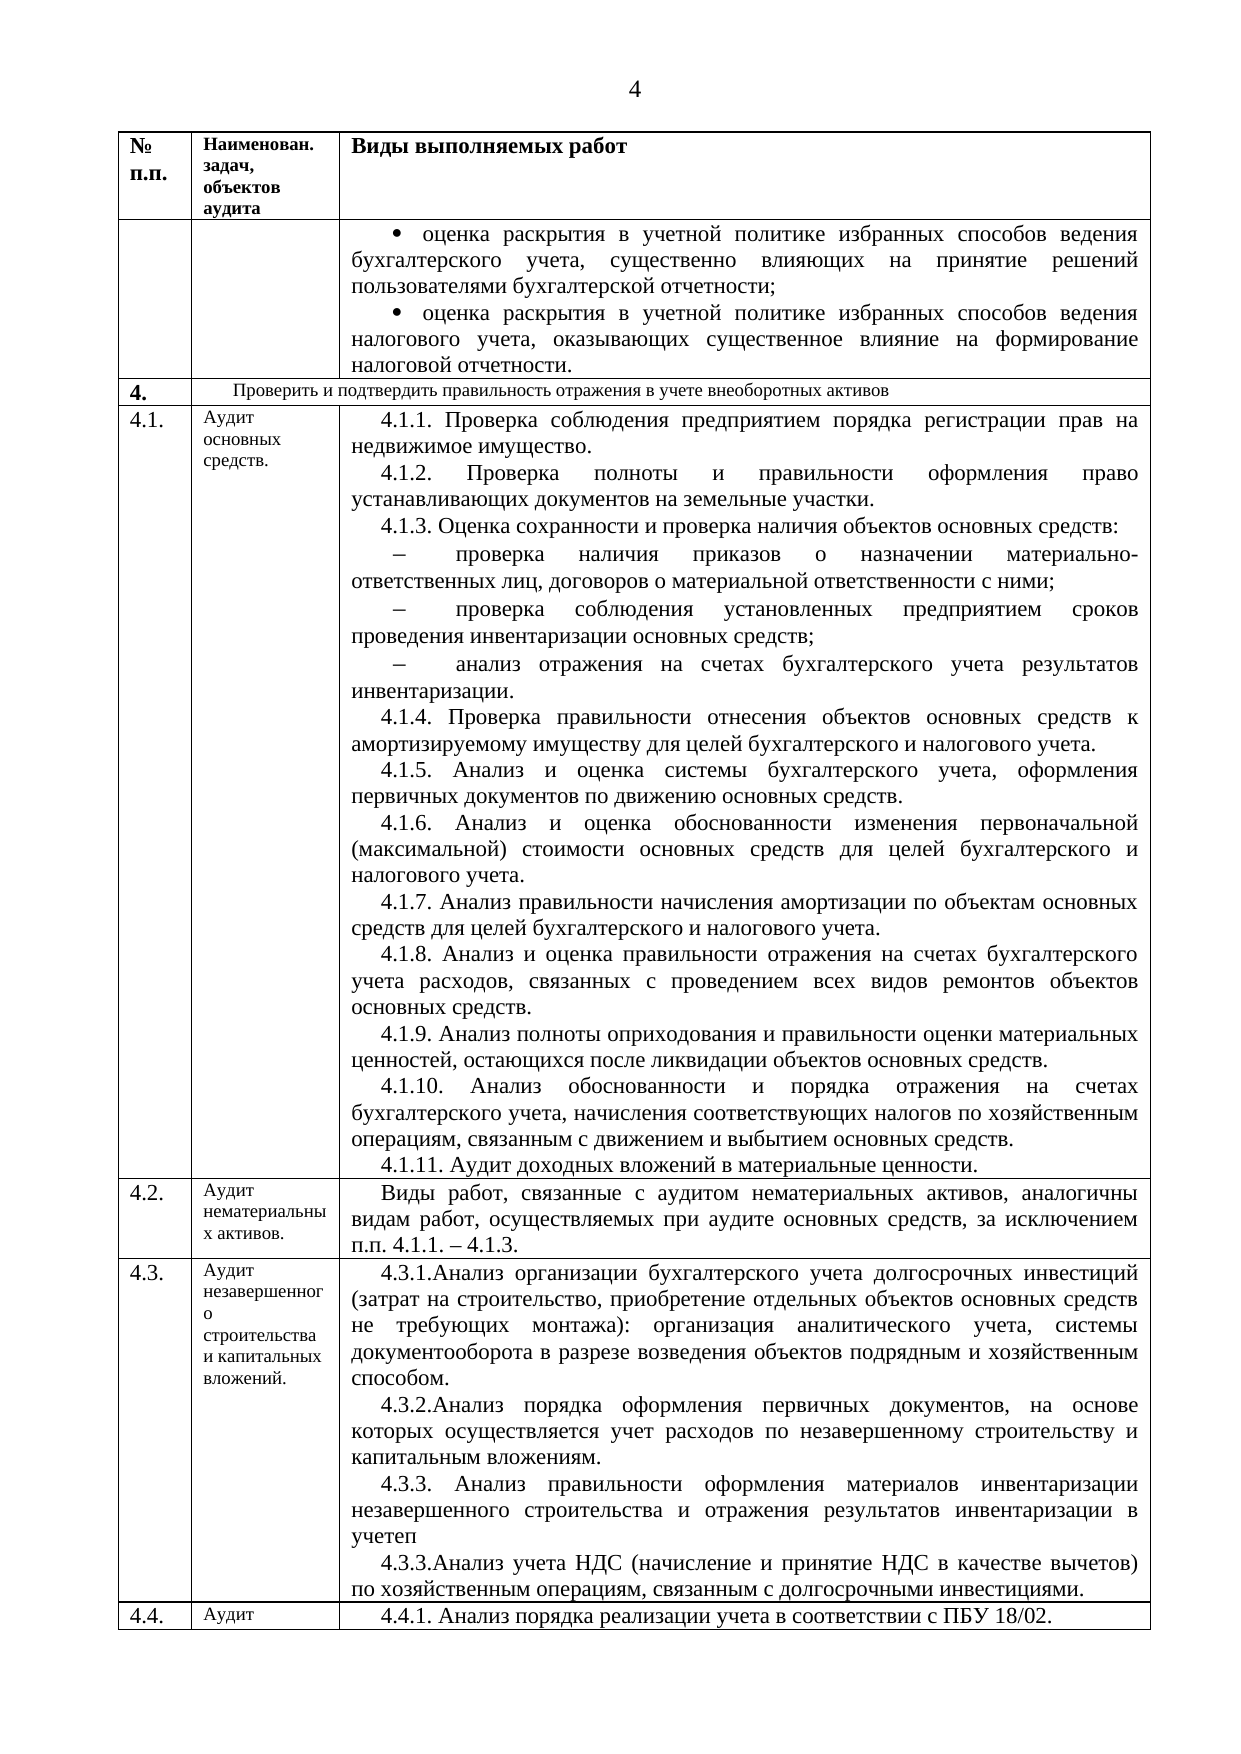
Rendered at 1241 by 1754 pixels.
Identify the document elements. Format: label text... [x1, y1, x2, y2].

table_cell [340, 1603, 1150, 1629]
table_cell Проверить и подтвердить правильность отражения в учете внеоборотных активов [192, 379, 1150, 405]
table_cell 4.3.1.Анализ организации бухгалтерского учета долгосрочных инвестиций (затрат на строительство, приобретение отдельных объектов основных средств не требующих монтажа): организация аналитического учета, системы документооборота в разрезе возведения объектов подрядным и хозяйственным способом. 4.3.2.Анализ порядка оформления первичных документов, на основе которых осуществляется учет расходов по незавершенному строительству и капитальным вложениям. 4.3.3. Анализ правильности оформления материалов инвентаризации незавершенного строительства и отражения результатов инвентаризации в учетеп 4.3.3.Анализ учета НДС (начисление и принятие НДС в качестве вычетов) по хозяйственным операциям, связанным с долгосрочными инвестициями. [340, 1259, 1150, 1601]
table_cell Аудит основных средств. [192, 406, 339, 1178]
table_header № п.п. [119, 133, 191, 219]
table_cell Виды работ, связанные с аудитом нематериальных активов, аналогичны видам работ, осуществляемых при аудите основных средств, за исключением п.п. 4.1.1. – 4.1.3. [340, 1179, 1150, 1258]
table_cell 3. [119, 220, 191, 378]
table_cell 4.3. [119, 1259, 191, 1601]
table_header Наименован. задач, объектов аудита [192, 133, 339, 219]
table_cell Аудит незавершенного строительства и капитальных вложений. [192, 1259, 339, 1601]
table_cell 4.4. [119, 1603, 191, 1629]
table_cell 4.2. [119, 1179, 191, 1258]
table_header Виды выполняемых работ [340, 133, 1150, 219]
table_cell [340, 220, 1150, 378]
table_cell 4. [119, 379, 191, 405]
table_cell Аудит нематериальных активов. [192, 1179, 339, 1258]
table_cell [192, 220, 339, 378]
table_cell 4.1. [119, 406, 191, 1178]
table_cell Аудит отложенных налоговых активов. [192, 1603, 339, 1629]
table_cell 4.1.1. Проверка соблюдения предприятием порядка регистрации прав на недвижимое имущество. 4.1.2. Проверка полноты и правильности оформления право устанавливающих документов на земельные участки. 4.1.3. Оценка сохранности и проверка наличия объектов основных средств: проверка наличия приказов о назначении материально-ответственных лиц, договоров о материальной ответственности с ними; проверка соблюдения установленных предприятием сроков проведения инвентаризации основных средств; анализ отражения на счетах бухгалтерского учета результатов инвентаризации. 4.1.4. Проверка правильности отнесения объектов основных средств к амортизируемому имуществу для целей бухгалтерского и налогового учета. 4.1.5. Анализ и оценка системы бухгалтерского учета, оформления первичных документов по движению основных средств. 4.1.6. Анализ и оценка обоснованности изменения первоначальной (максимальной) стоимости основных средств для целей бухгалтерского и налогового учета. 4.1.7. Анализ правильности начисления амортизации по объектам основных средств для целей бухгалтерского и налогового учета. 4.1.8. Анализ и оценка правильности отражения на счетах бухгалтерского учета расходов, связанных с проведением всех видов ремонтов объектов основных средств. 4.1.9. Анализ полноты оприходования и правильности оценки материальных ценностей, остающихся после ликвидации объектов основных средств. 4.1.10. Анализ обоснованности и порядка отражения на счетах бухгалтерского учета, начисления соответствующих налогов по хозяйственным операциям, связанным с движением и выбытием основных средств. 4.1.11. Аудит доходных вложений в материальные ценности. [340, 406, 1150, 1178]
